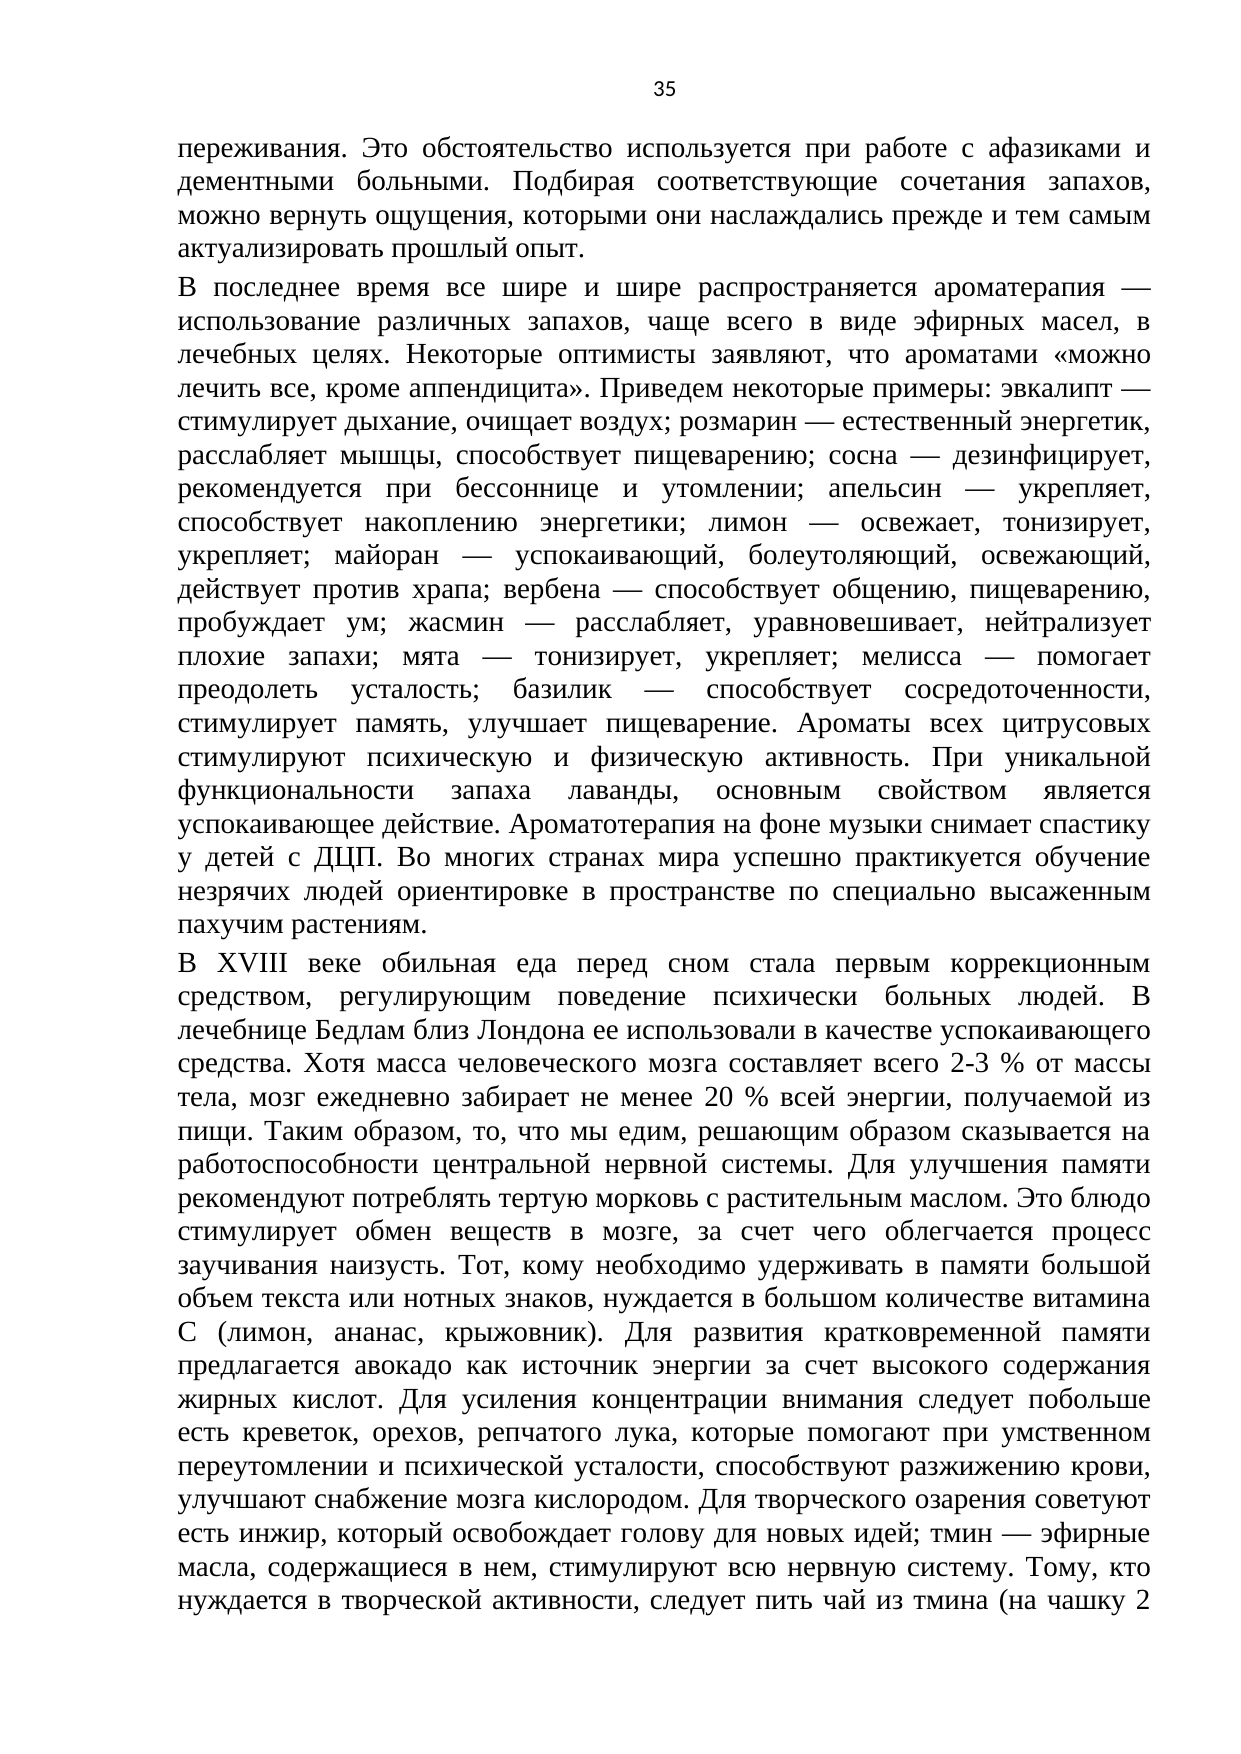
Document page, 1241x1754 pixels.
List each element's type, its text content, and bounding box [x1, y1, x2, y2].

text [177, 945, 1152, 1616]
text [177, 130, 1152, 264]
text В последнее время все шире и шире распространяется ароматерапия — использование различных запахов, чаще всего в виде эфирных масел, в лечебных целях. Некоторые оптимисты заявляют, что ароматами «можно лечить все, кроме аппендицита». Приведем некоторые примеры: эвкалипт — стимулирует дыхание, очищает воздух; розмарин — естественный энергетик, расслабляет мышцы, способствует пищеварению; сосна — дезинфицирует, рекомендуется при бессоннице и утомлении; апельсин — укрепляет, способствует накоплению энергетики; лимон — освежает, тонизирует, укрепляет; майоран — успокаивающий, болеутоляющий, освежающий, действует против храпа; вербена — способствует общению, пищеварению, пробуждает ум; жасмин — расслабляет, уравновешивает, нейтрализует плохие запахи; мята — тонизирует, укрепляет; мелисса — помогает преодолеть усталость; базилик — способствует сосредоточенности, стимулирует память, улучшает пищеварение. Ароматы всех цитрусовых стимулируют психическую и физическую активность. При уникальной функциональности запаха лаванды, основным свойством является успокаивающее действие. Ароматотерапия на фоне музыки снимает спастику у детей с ДЦП. Во многих странах мира успешно практикуется обучение незрячих людей ориентировке в пространстве по специально высаженным пахучим растениям. [177, 269, 1152, 940]
